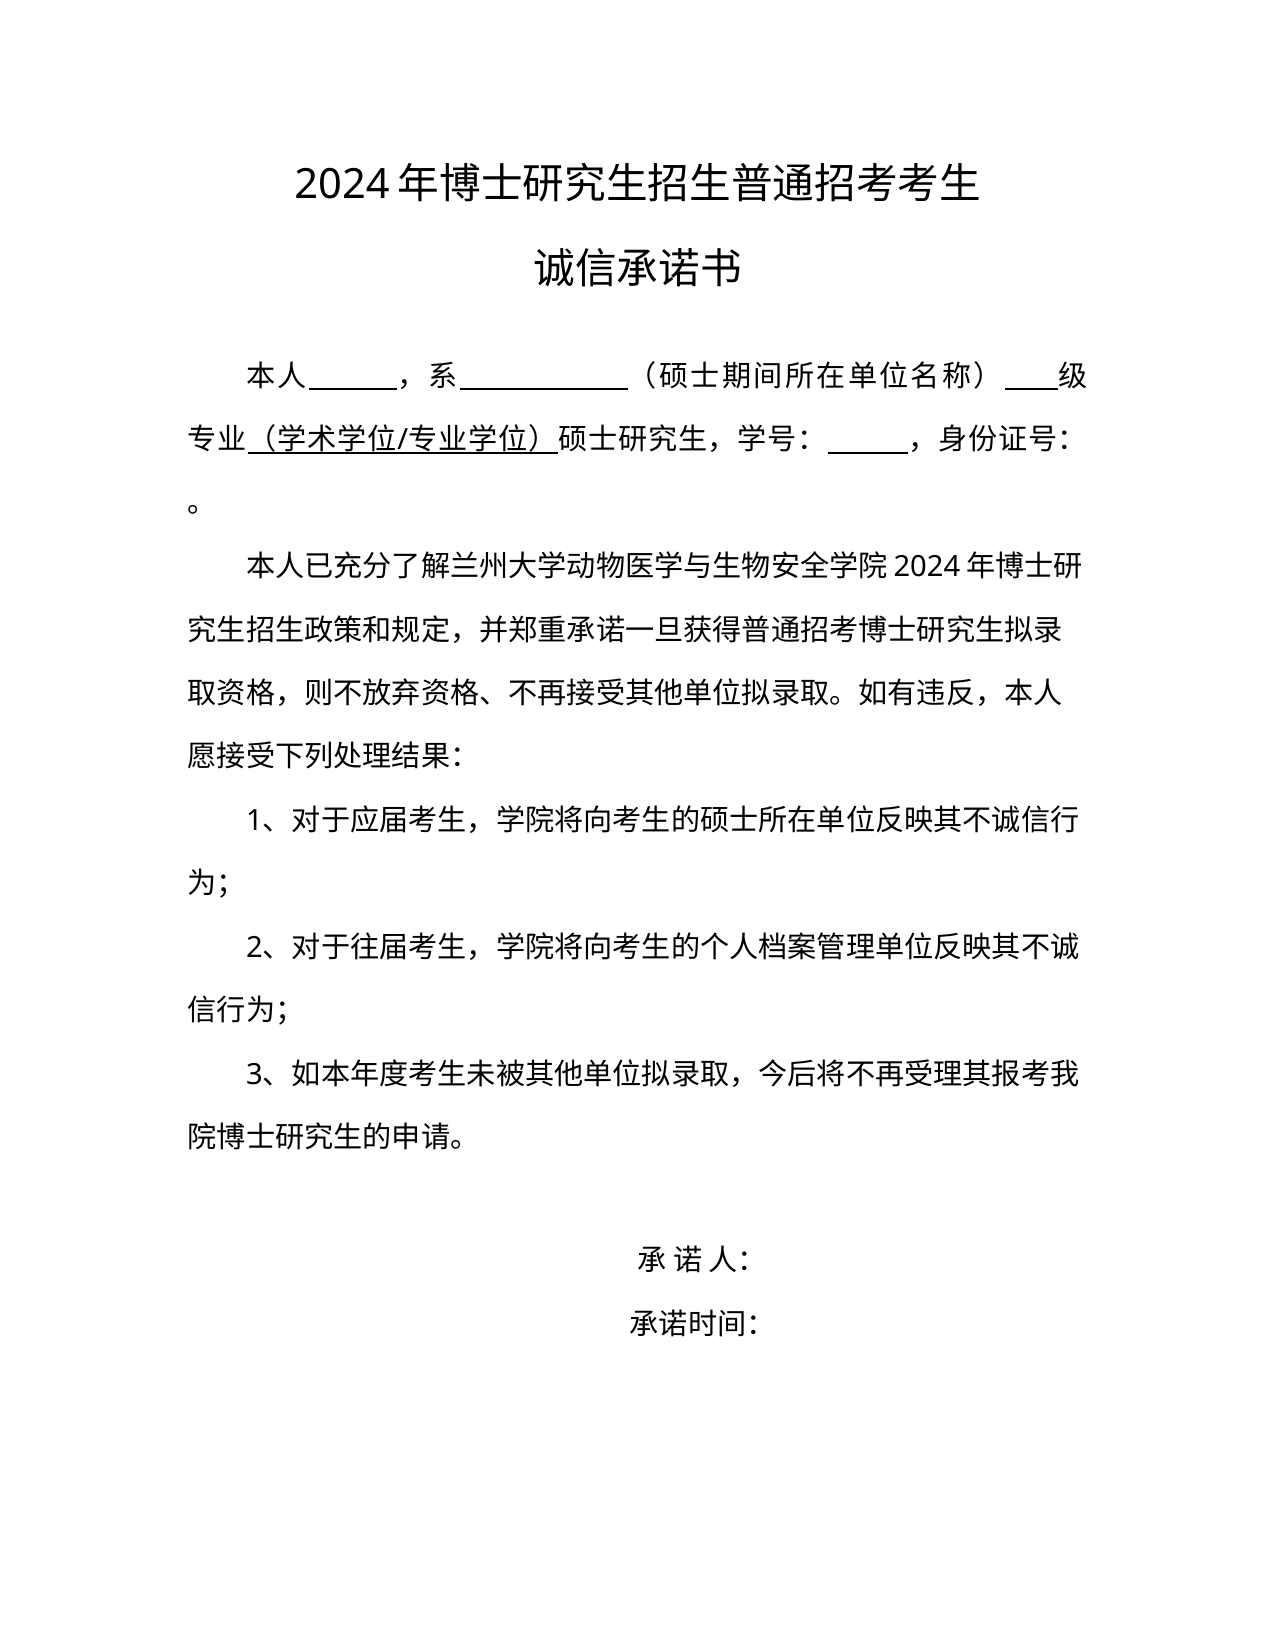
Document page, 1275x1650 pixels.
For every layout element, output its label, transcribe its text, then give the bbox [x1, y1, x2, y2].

text 2024年博士研究生招生普通招考考生 [187, 150, 1087, 211]
text 3、如本年度考生未被其他单位拟录取，今后将不再受理其报考我院博士研究生的申请。 [187, 1050, 1087, 1156]
text 诚信承诺书 [187, 236, 1087, 296]
text 1、对于应届考生，学院将向考生的硕士所在单位反映其不诚信行为； [187, 796, 1087, 902]
text 2、对于往届考生，学院将向考生的个人档案管理单位反映其不诚信行为； [187, 923, 1087, 1029]
text 本人 ，系 （硕士期间所在单位名称） 级 专业（学术学位/专业学位）硕士研究生，学号： ，身份证号： 。 [187, 352, 1087, 521]
text 承 诺 人： [187, 1237, 1087, 1279]
text 承诺时间： [187, 1300, 1087, 1342]
text 本人已充分了解兰州大学动物医学与生物安全学院2024年博士研究生招生政策和规定，并郑重承诺一旦获得普通招考博士研究生拟录取资格，则不放弃资格、不再接受其他单位拟录取。如有违反，本人愿接受下列处理结果： [187, 542, 1087, 775]
